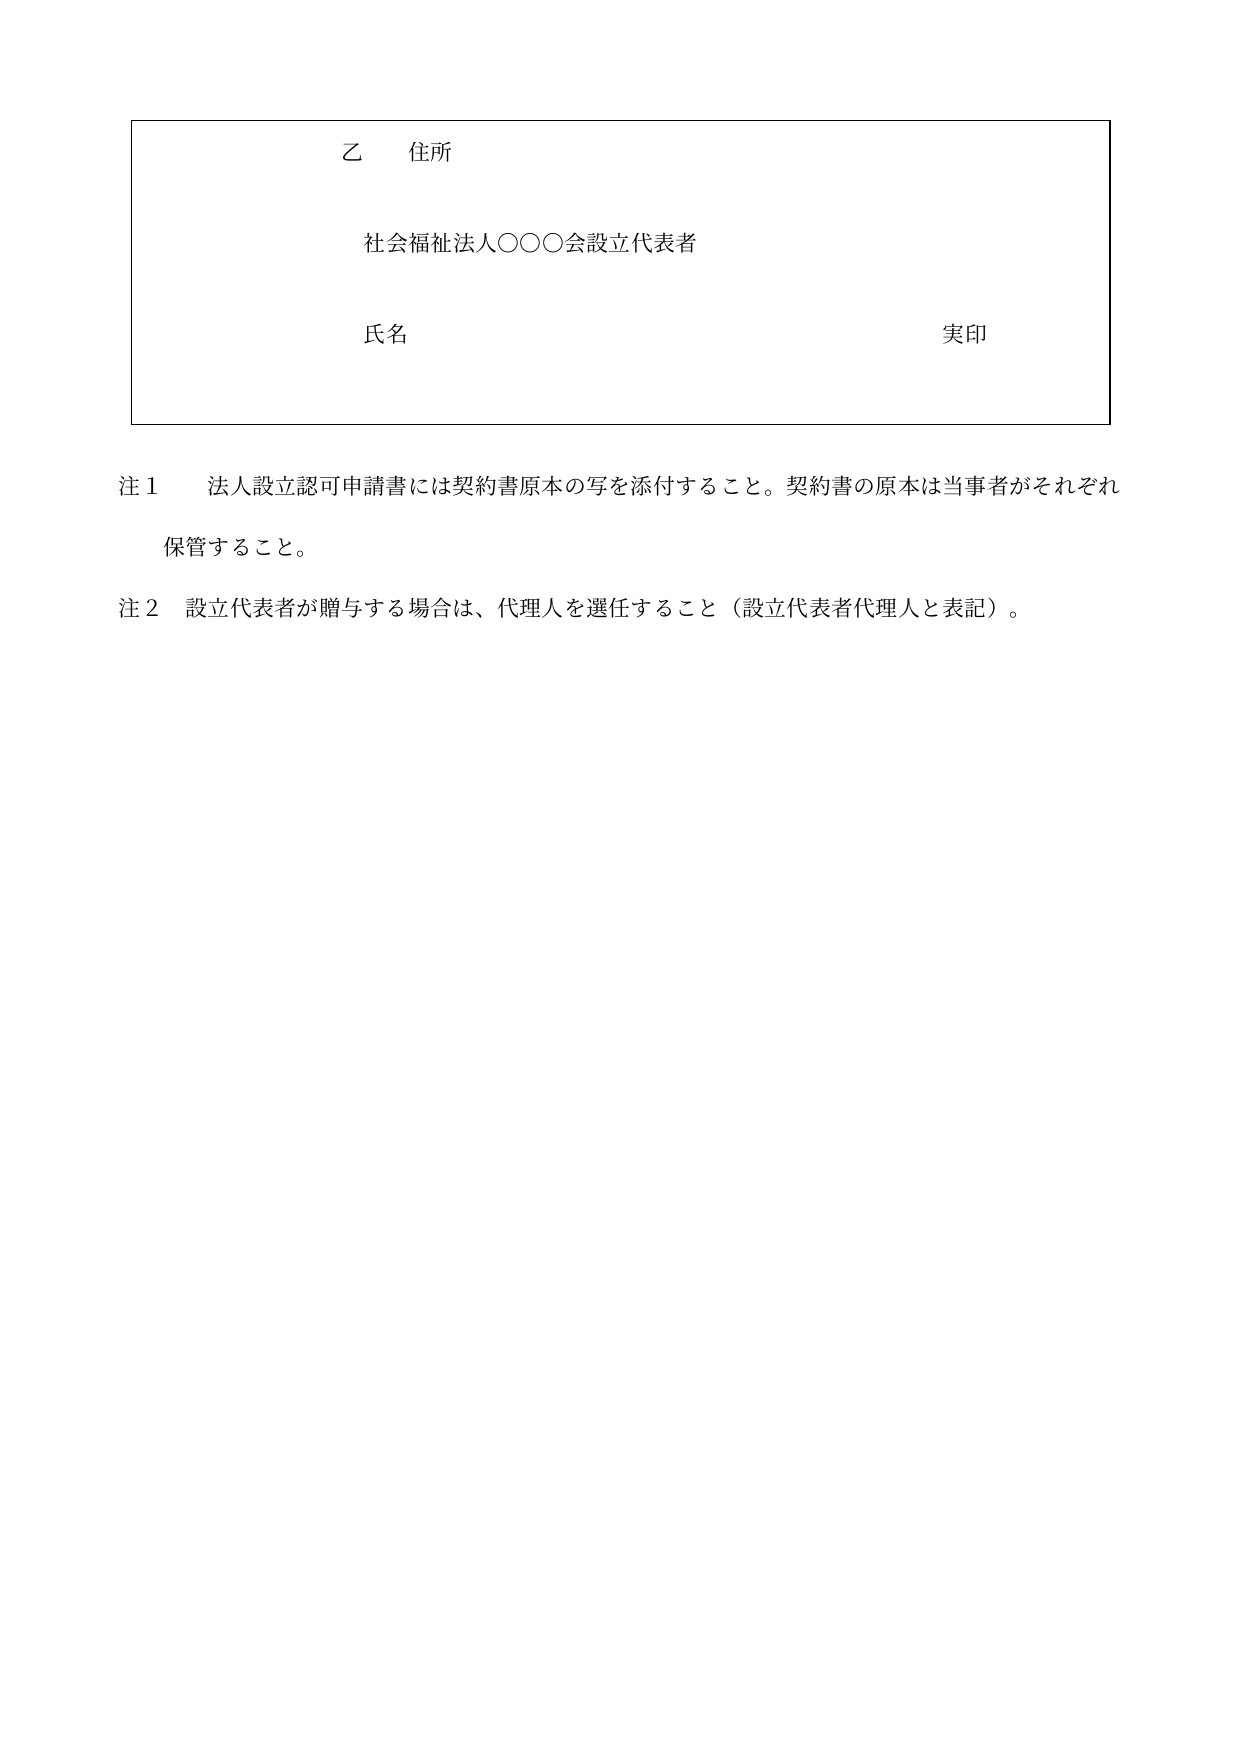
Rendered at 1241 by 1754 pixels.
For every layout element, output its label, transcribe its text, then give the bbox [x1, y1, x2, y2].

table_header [132, 121, 1109, 424]
text 注１ 法人設立認可申請書には契約書原本の写を添付すること。契約書の原本は当事者がそれぞれ保管すること。 [118, 455, 1122, 576]
text 注２ 設立代表者が贈与する場合は、代理人を選任すること（設立代表者代理人と表記）。 [118, 576, 1122, 637]
